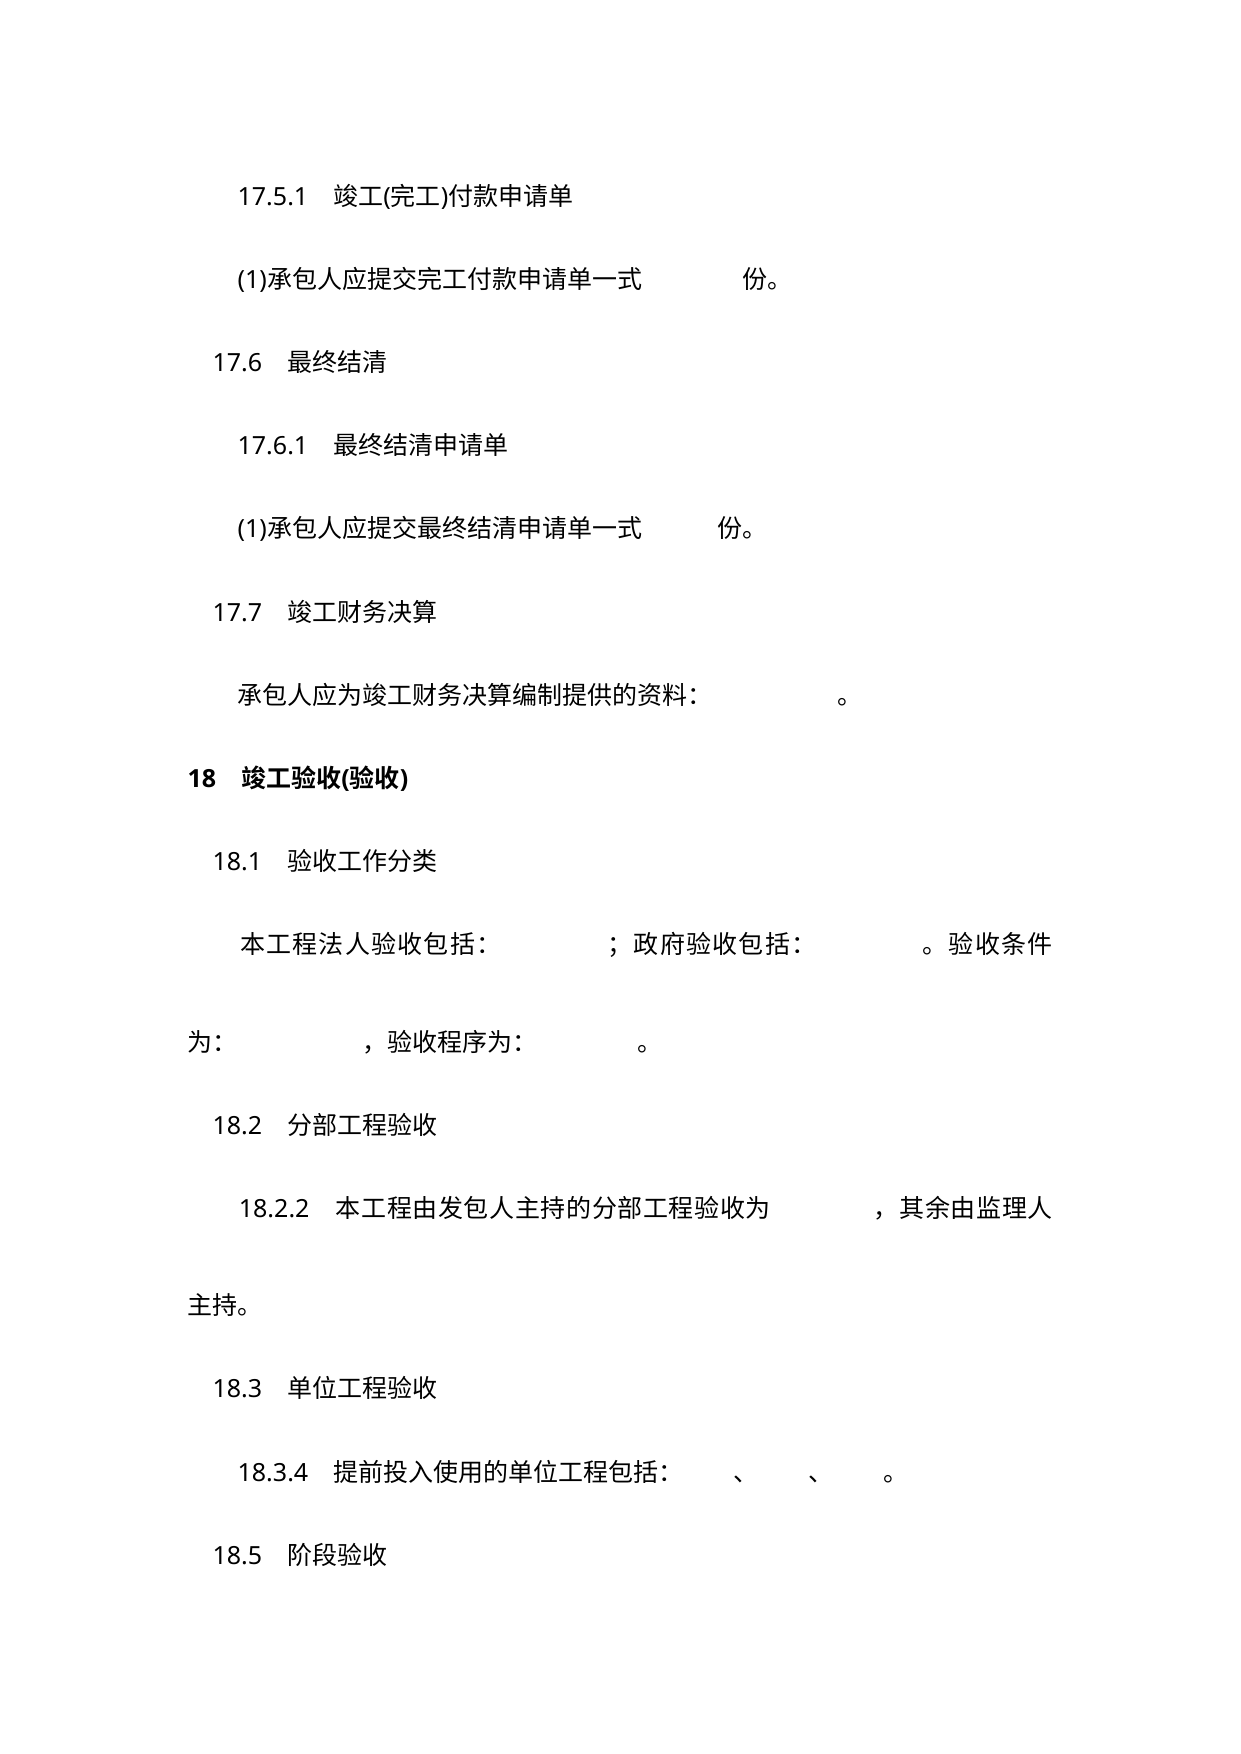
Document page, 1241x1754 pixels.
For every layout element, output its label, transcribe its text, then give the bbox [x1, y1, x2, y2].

text (1)承包人应提交完工付款申请单一式 份。 [187, 245, 1053, 310]
text 18 竣工验收(验收) [187, 744, 1053, 809]
text 17.6 最终结清 [187, 328, 1053, 393]
text 18.3 单位工程验收 [187, 1354, 1053, 1419]
text 18.3.4 提前投入使用的单位工程包括： 、 、 。 [187, 1438, 1053, 1503]
text (1)承包人应提交最终结清申请单一式 份。 [187, 494, 1053, 559]
text 承包人应为竣工财务决算编制提供的资料： 。 [187, 661, 1053, 726]
text 18.1 验收工作分类 [187, 827, 1053, 892]
text 17.5.1 竣工(完工)付款申请单 [187, 162, 1053, 227]
text 17.7 竣工财务决算 [187, 578, 1053, 643]
text 18.5 阶段验收 [187, 1521, 1053, 1586]
text 18.2 分部工程验收 [187, 1091, 1053, 1156]
text 本工程法人验收包括： ；政府验收包括： 。验收条件为： ，验收程序为： 。 [187, 910, 1053, 1073]
text 18.2.2 本工程由发包人主持的分部工程验收为 ，其余由监理人主持。 [187, 1174, 1053, 1336]
text 17.6.1 最终结清申请单 [187, 411, 1053, 476]
